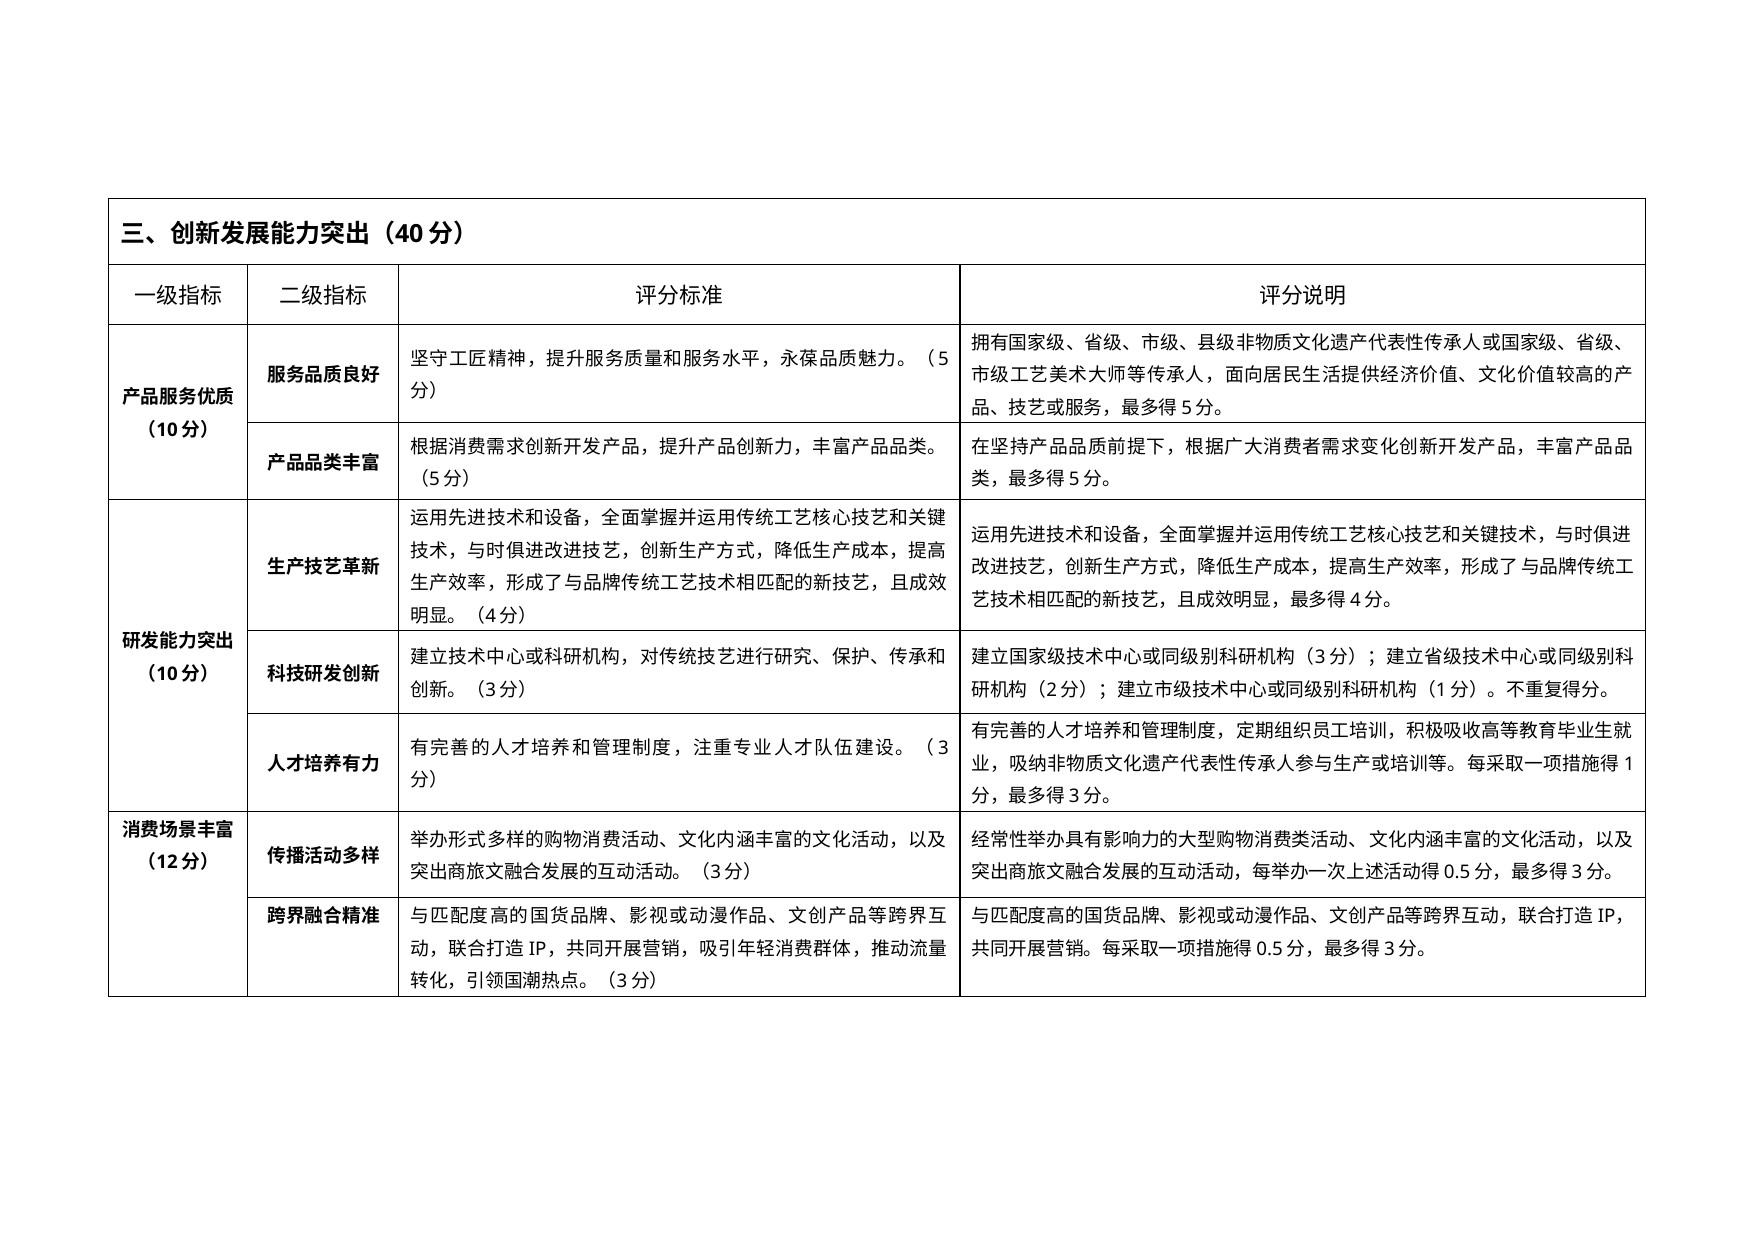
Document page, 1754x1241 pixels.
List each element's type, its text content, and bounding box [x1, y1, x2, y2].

table_cell 服务品质良好 [248, 325, 398, 422]
table_cell 生产技艺革新 [248, 500, 398, 630]
table_cell 坚守工匠精神，提升服务质量和服务水平，永葆品质魅力。（5分） [399, 325, 959, 422]
table_cell 评分说明 [961, 265, 1645, 324]
table_cell 举办形式多样的购物消费活动、文化内涵丰富的文化活动，以及突出商旅文融合发展的互动活动。（3分） [399, 812, 959, 897]
table_cell 根据消费需求创新开发产品，提升产品创新力，丰富产品品类。（5分） [399, 423, 959, 499]
table_cell 评分标准 [399, 265, 959, 324]
table_cell 在坚持产品品质前提下，根据广大消费者需求变化创新开发产品，丰富产品品类，最多得5分。 [961, 423, 1645, 499]
table_cell 跨界融合精准 [248, 898, 398, 996]
table_cell 三、创新发展能力突出（40分） [109, 199, 1645, 264]
table_cell 与匹配度高的国货品牌、影视或动漫作品、文创产品等跨界互动，联合打造IP，共同开展营销，吸引年轻消费群体，推动流量转化，引领国潮热点。（3分） [399, 898, 959, 996]
table_cell 二级指标 [248, 265, 398, 324]
table_cell 科技研发创新 [248, 631, 398, 712]
table_cell 运用先进技术和设备，全面掌握并运用传统工艺核心技艺和关键技术，与时俱进改进技艺，创新生产方式，降低生产成本，提高生产效率，形成了与品牌传统工艺技术相匹配的新技艺，且成效明显，最多得4分。 [961, 500, 1645, 630]
table_cell 运用先进技术和设备，全面掌握并运用传统工艺核心技艺和关键技术，与时俱进改进技艺，创新生产方式，降低生产成本，提高生产效率，形成了与品牌传统工艺技术相匹配的新技艺，且成效明显。（4分） [399, 500, 959, 630]
table_cell 经常性举办具有影响力的大型购物消费类活动、文化内涵丰富的文化活动，以及突出商旅文融合发展的互动活动，每举办一次上述活动得0.5分，最多得3分。 [961, 812, 1645, 897]
table_cell 消费场景丰富 （12分） [109, 812, 247, 996]
table_cell 有完善的人才培养和管理制度，注重专业人才队伍建设。（3分） [399, 714, 959, 811]
table_cell 产品服务优质 （10分） [109, 325, 247, 499]
table_cell 拥有国家级、省级、市级、县级非物质文化遗产代表性传承人或国家级、省级、市级工艺美术大师等传承人，面向居民生活提供经济价值、文化价值较高的产品、技艺或服务，最多得5分。 [961, 325, 1645, 422]
table_cell 人才培养有力 [248, 714, 398, 811]
table_cell 有完善的人才培养和管理制度，定期组织员工培训，积极吸收高等教育毕业生就业，吸纳非物质文化遗产代表性传承人参与生产或培训等。每采取一项措施得1分，最多得3分。 [961, 714, 1645, 811]
table_cell 建立国家级技术中心或同级别科研机构（3分）；建立省级技术中心或同级别科研机构（2分）；建立市级技术中心或同级别科研机构（1分）。不重复得分。 [961, 631, 1645, 712]
table_cell 与匹配度高的国货品牌、影视或动漫作品、文创产品等跨界互动，联合打造IP，共同开展营销。每采取一项措施得0.5分，最多得3分。 [961, 898, 1645, 996]
table_cell 产品品类丰富 [248, 423, 398, 499]
table_cell 传播活动多样 [248, 812, 398, 897]
table_cell 一级指标 [109, 265, 247, 324]
table_cell 建立技术中心或科研机构，对传统技艺进行研究、保护、传承和创新。（3分） [399, 631, 959, 712]
table_cell 研发能力突出 （10分） [109, 500, 247, 811]
